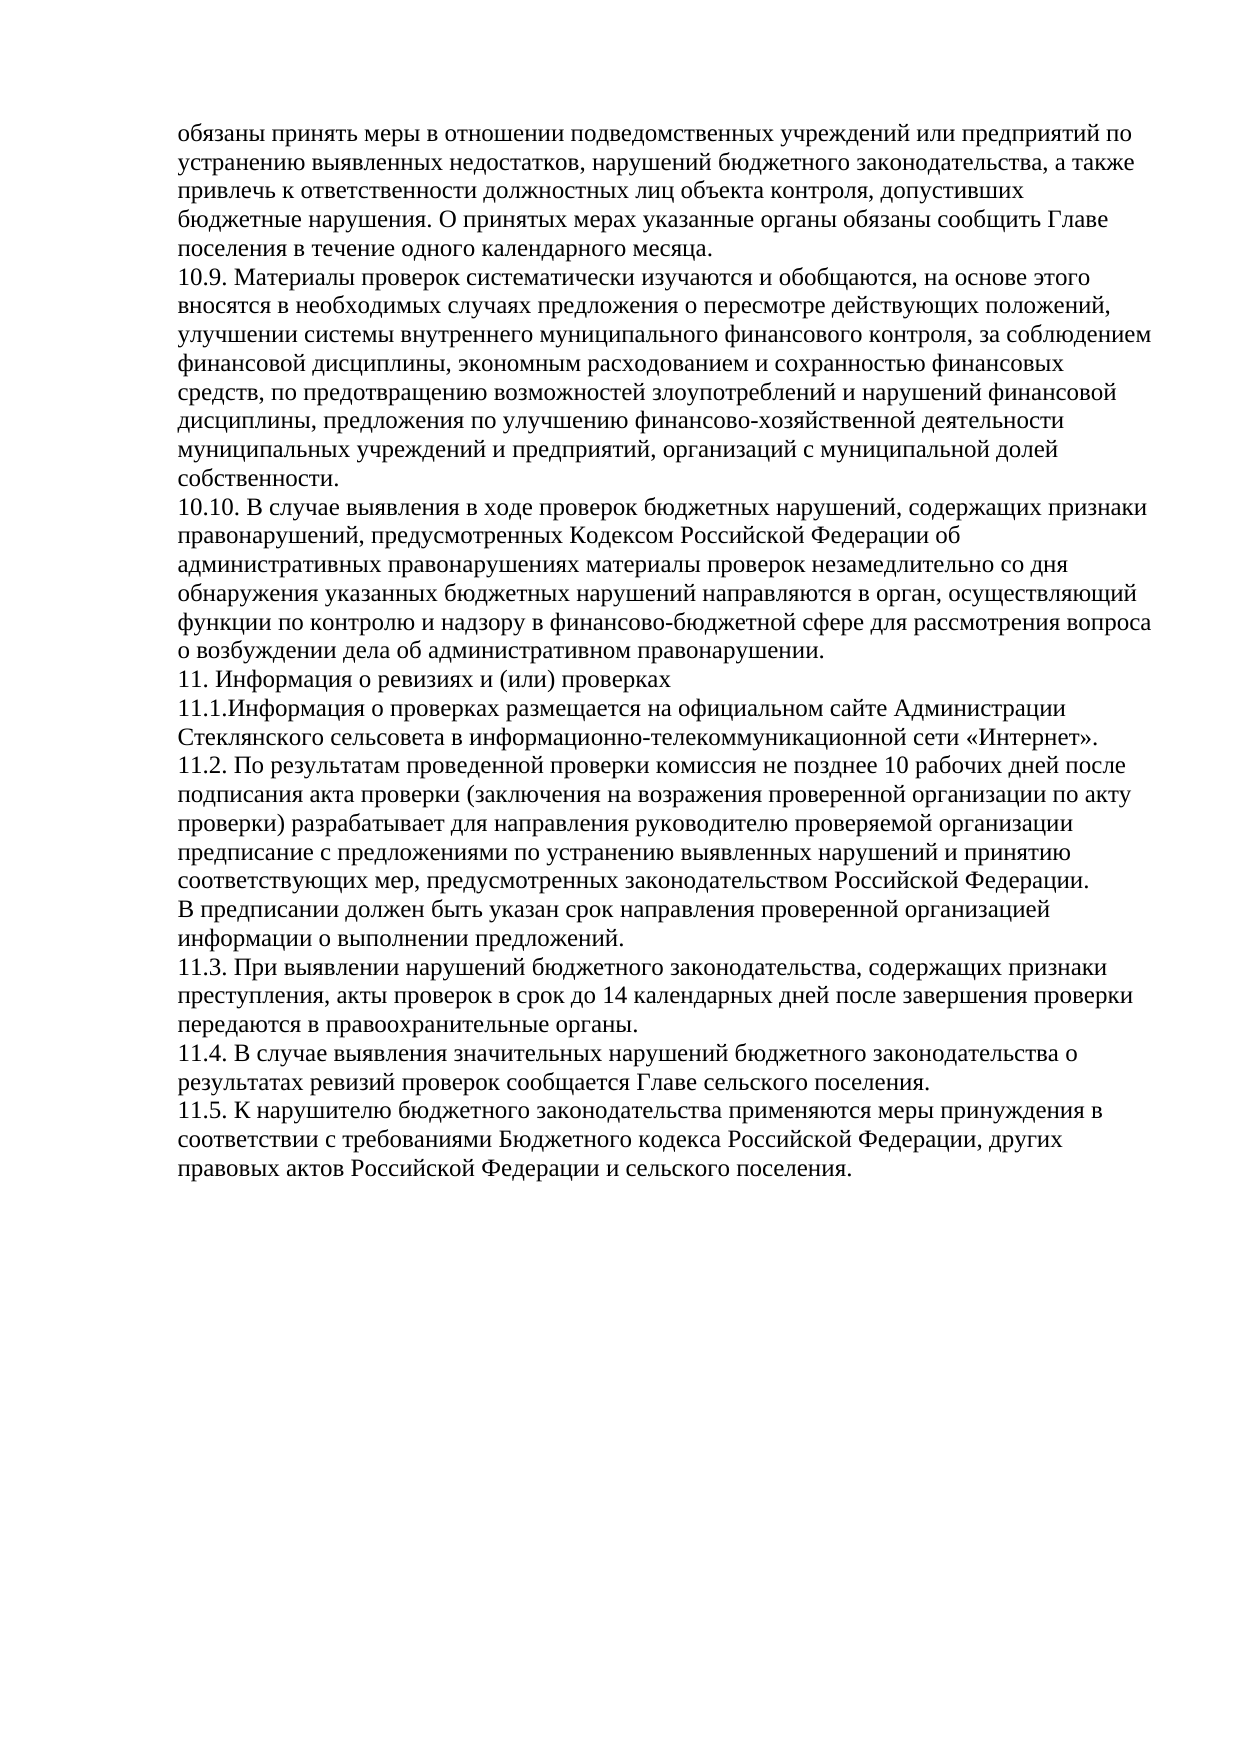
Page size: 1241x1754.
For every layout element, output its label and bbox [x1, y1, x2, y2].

text [177, 118, 1152, 1182]
